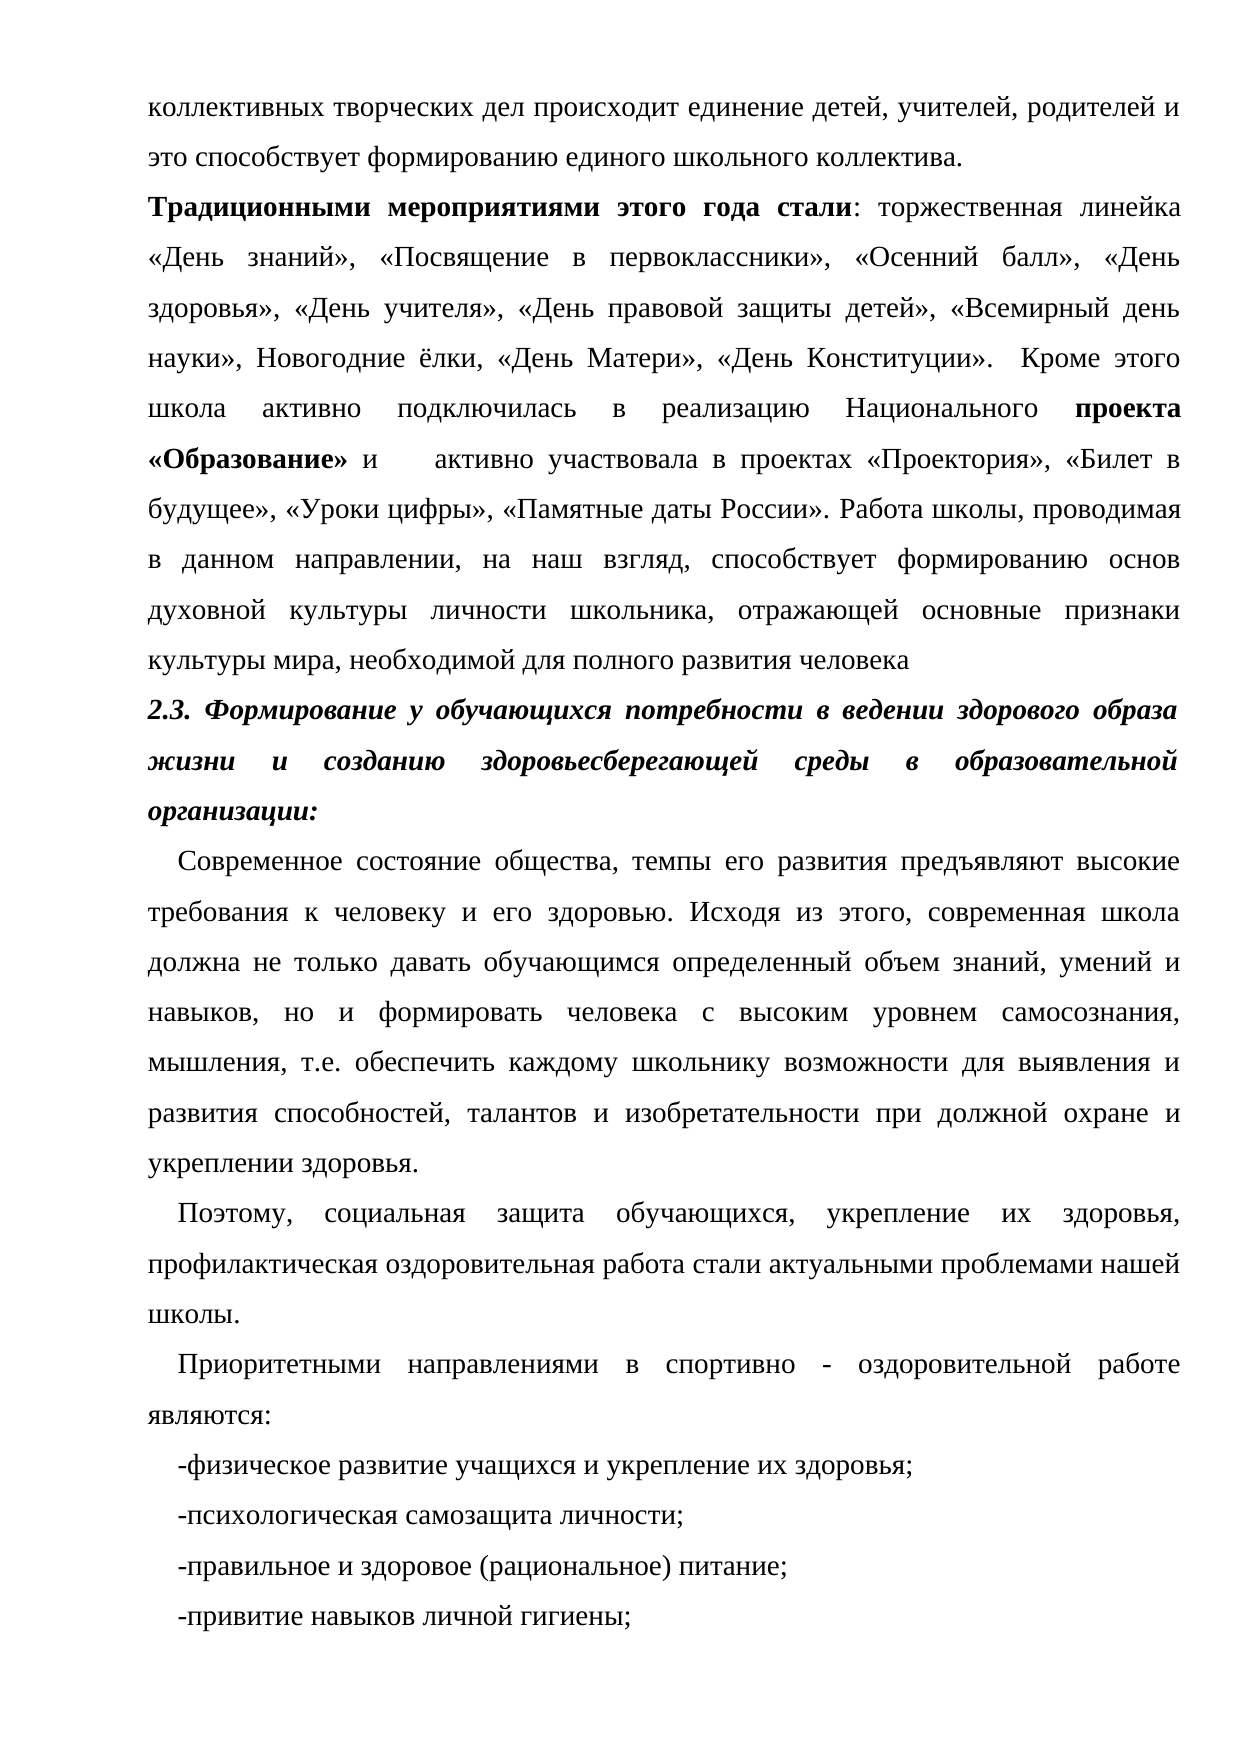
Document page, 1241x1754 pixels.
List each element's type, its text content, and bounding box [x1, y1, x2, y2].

text Современное состояние общества, темпы его развития предъявляют высокие требования к человеку и его здоровью. Исходя из этого, современная школа должна не только давать обучающимся определенный объем знаний, умений и навыков, но и формировать человека с высоким уровнем самосознания, мышления, т.е. обеспечить каждому школьнику возможности для выявления и развития способностей, талантов и изобретательности при должной охране и укреплении здоровья. [148, 843, 1181, 1179]
text -правильное и здоровое (рациональное) питание; [148, 1548, 1181, 1581]
text Приоритетными направлениями в спортивно - оздоровительной работе являются: [148, 1346, 1181, 1430]
text -физическое развитие учащихся и укрепление их здоровья; [148, 1447, 1181, 1481]
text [148, 89, 1181, 172]
text -психологическая самозащита личности; [148, 1497, 1181, 1531]
text Традиционными мероприятиями этого года стали: торжественная линейка «День знаний», «Посвящение в первоклассники», «Осенний балл», «День здоровья», «День учителя», «День правовой защиты детей», «Всемирный день науки», Новогодние ёлки, «День Матери», «День Конституции». Кроме этого школа активно подключилась в реализацию Национального проекта «Образование» и активно участвовала в проектах «Проектория», «Билет в будущее», «Уроки цифры», «Памятные даты России». Работа школы, проводимая в данном направлении, на наш взгляд, способствует формированию основ духовной культуры личности школьника, отражающей основные признаки культуры мира, необходимой для полного развития человека [148, 189, 1181, 676]
text Поэтому, социальная защита обучающихся, укрепление их здоровья, профилактическая оздоровительная работа стали актуальными проблемами нашей школы. [148, 1196, 1181, 1330]
text 2.3. Формирование у обучающихся потребности в ведении здорового образа жизни и созданию здоровьесберегающей среды в образовательной организации: [148, 692, 1181, 827]
text -привитие навыков личной гигиены; [148, 1598, 1181, 1632]
